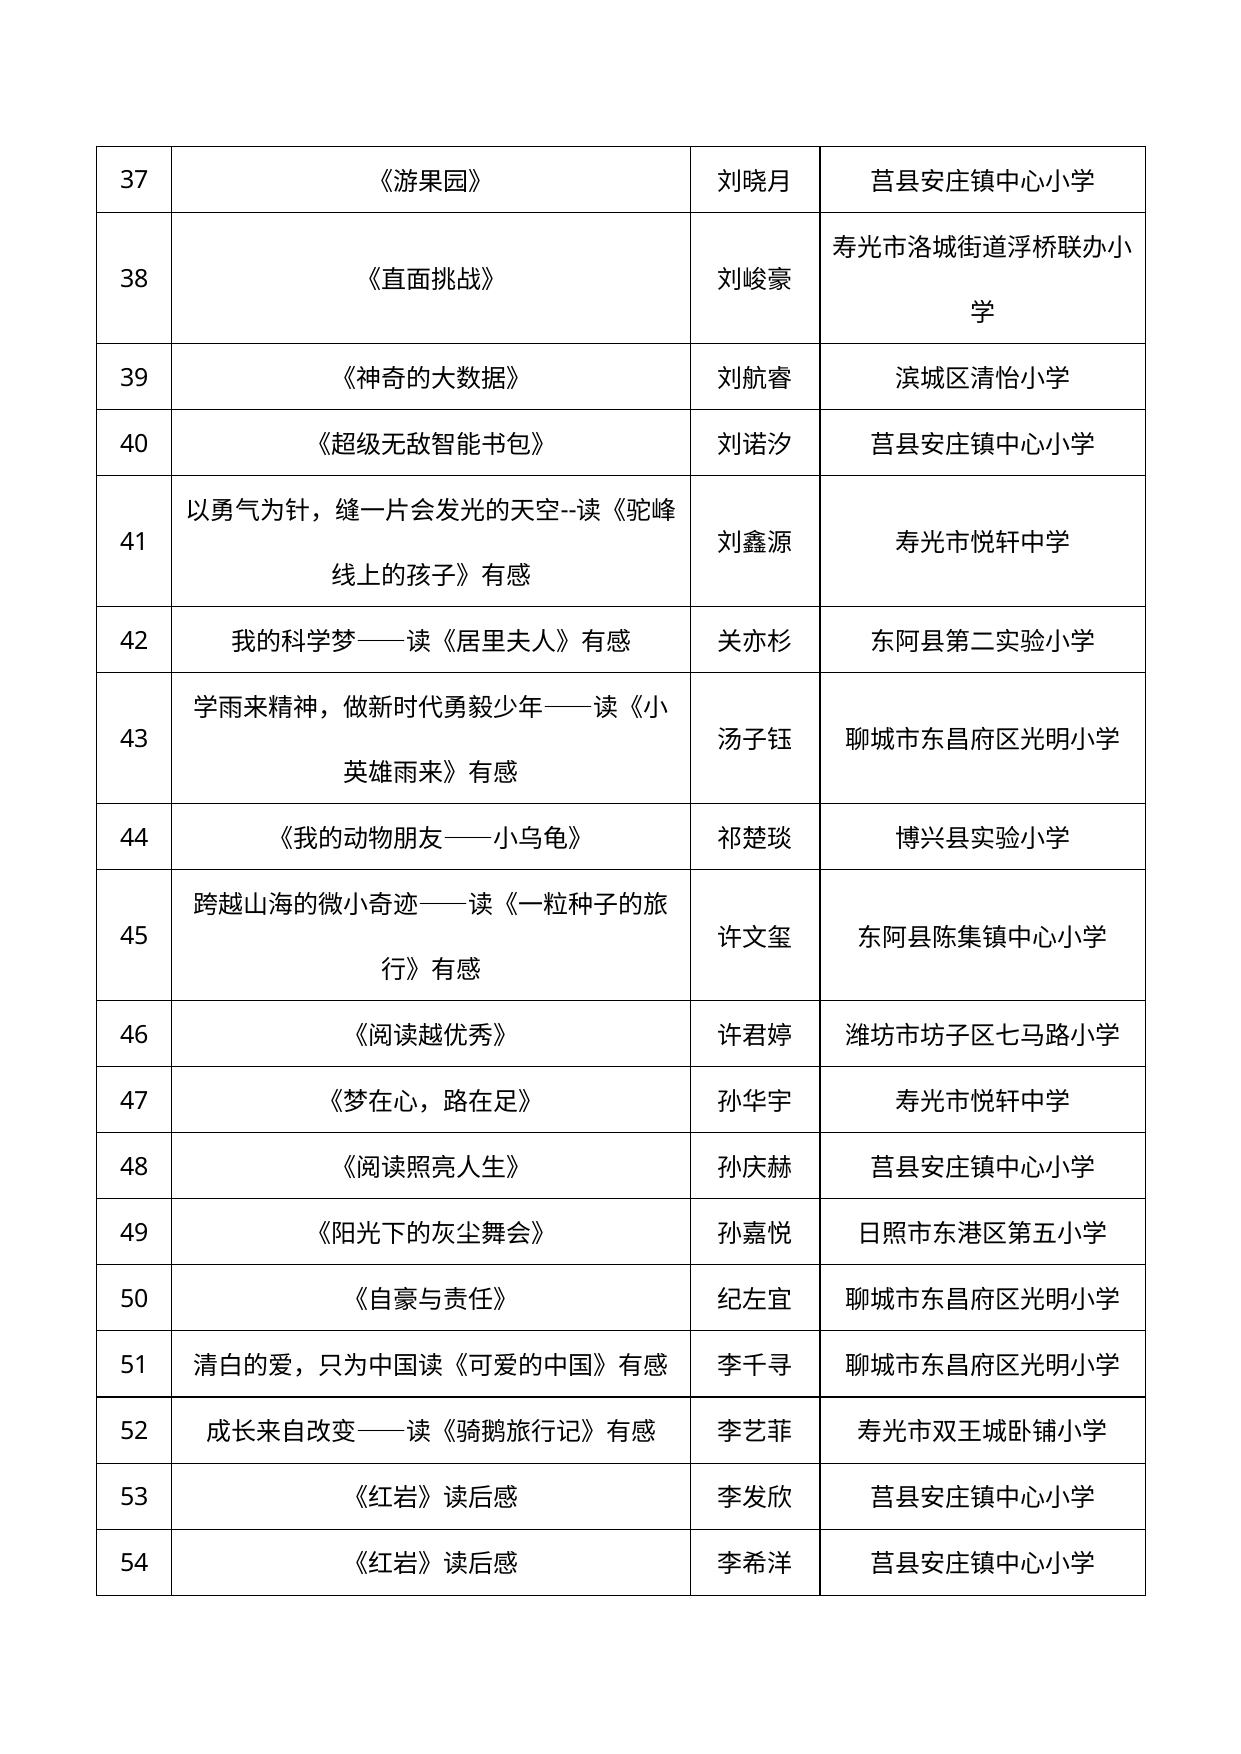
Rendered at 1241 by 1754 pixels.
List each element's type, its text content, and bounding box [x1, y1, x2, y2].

table_cell 李千寻 [691, 1331, 819, 1396]
table_cell 51 [97, 1331, 171, 1396]
table_cell 成长来自改变——读《骑鹅旅行记》有感 [172, 1398, 690, 1462]
table_cell 《超级无敌智能书包》 [172, 410, 690, 475]
table_cell 莒县安庄镇中心小学 [821, 1530, 1145, 1594]
table_cell 关亦杉 [691, 607, 819, 672]
table_cell 52 [97, 1398, 171, 1462]
table_cell 潍坊市坊子区七马路小学 [821, 1001, 1145, 1066]
table_cell 40 [97, 410, 171, 475]
table_cell 39 [97, 344, 171, 409]
table_cell 刘峻豪 [691, 213, 819, 343]
table_cell 37 [97, 147, 171, 212]
table_cell 跨越山海的微小奇迹——读《一粒种子的旅行》有感 [172, 870, 690, 1000]
table_cell 孙庆赫 [691, 1133, 819, 1198]
table_cell 清白的爱，只为中国读《可爱的中国》有感 [172, 1331, 690, 1396]
table_cell 刘诺汐 [691, 410, 819, 475]
table_cell 孙嘉悦 [691, 1199, 819, 1264]
table_cell 寿光市悦轩中学 [821, 1067, 1145, 1132]
table_cell 48 [97, 1133, 171, 1198]
table_cell 42 [97, 607, 171, 672]
table_cell 《阅读照亮人生》 [172, 1133, 690, 1198]
table_cell 东阿县陈集镇中心小学 [821, 870, 1145, 1000]
table_cell 许君婷 [691, 1001, 819, 1066]
table_cell 《神奇的大数据》 [172, 344, 690, 409]
table_cell 寿光市洛城街道浮桥联办小学 [821, 213, 1145, 343]
table_cell 44 [97, 804, 171, 869]
table_cell 聊城市东昌府区光明小学 [821, 1331, 1145, 1396]
table_cell 许文玺 [691, 870, 819, 1000]
table_cell 《游果园》 [172, 147, 690, 212]
table_cell 《阳光下的灰尘舞会》 [172, 1199, 690, 1264]
table_cell 聊城市东昌府区光明小学 [821, 673, 1145, 803]
table_cell 《红岩》读后感 [172, 1464, 690, 1528]
table_cell 《阅读越优秀》 [172, 1001, 690, 1066]
table_cell 孙华宇 [691, 1067, 819, 1132]
table_cell 莒县安庄镇中心小学 [821, 147, 1145, 212]
table_cell 刘晓月 [691, 147, 819, 212]
table_cell 莒县安庄镇中心小学 [821, 410, 1145, 475]
table_cell 李希洋 [691, 1530, 819, 1594]
table_cell 53 [97, 1464, 171, 1528]
table_cell 50 [97, 1265, 171, 1330]
table_cell 《红岩》读后感 [172, 1530, 690, 1594]
table_cell 49 [97, 1199, 171, 1264]
table_cell 祁楚琰 [691, 804, 819, 869]
table_cell 《直面挑战》 [172, 213, 690, 343]
table_cell 博兴县实验小学 [821, 804, 1145, 869]
table_cell 《梦在心，路在足》 [172, 1067, 690, 1132]
table_cell 寿光市双王城卧铺小学 [821, 1398, 1145, 1462]
table_cell 《我的动物朋友——小乌龟》 [172, 804, 690, 869]
table_cell 日照市东港区第五小学 [821, 1199, 1145, 1264]
table_cell 莒县安庄镇中心小学 [821, 1133, 1145, 1198]
table_cell 45 [97, 870, 171, 1000]
table_cell 《自豪与责任》 [172, 1265, 690, 1330]
table_cell 我的科学梦——读《居里夫人》有感 [172, 607, 690, 672]
table_cell 纪左宜 [691, 1265, 819, 1330]
table_cell 李艺菲 [691, 1398, 819, 1462]
table_cell 莒县安庄镇中心小学 [821, 1464, 1145, 1528]
table_cell 46 [97, 1001, 171, 1066]
table_cell 41 [97, 476, 171, 606]
table_cell 刘航睿 [691, 344, 819, 409]
table_cell 李发欣 [691, 1464, 819, 1528]
table_cell 38 [97, 213, 171, 343]
table_cell 以勇气为针，缝一片会发光的天空--读《驼峰线上的孩子》有感 [172, 476, 690, 606]
table_cell 学雨来精神，做新时代勇毅少年——读《小英雄雨来》有感 [172, 673, 690, 803]
table_cell 47 [97, 1067, 171, 1132]
table_cell 43 [97, 673, 171, 803]
table_cell 刘鑫源 [691, 476, 819, 606]
table_cell 聊城市东昌府区光明小学 [821, 1265, 1145, 1330]
table_cell 滨城区清怡小学 [821, 344, 1145, 409]
table_cell 东阿县第二实验小学 [821, 607, 1145, 672]
table_cell 寿光市悦轩中学 [821, 476, 1145, 606]
table_cell 汤子钰 [691, 673, 819, 803]
table_cell 54 [97, 1530, 171, 1594]
